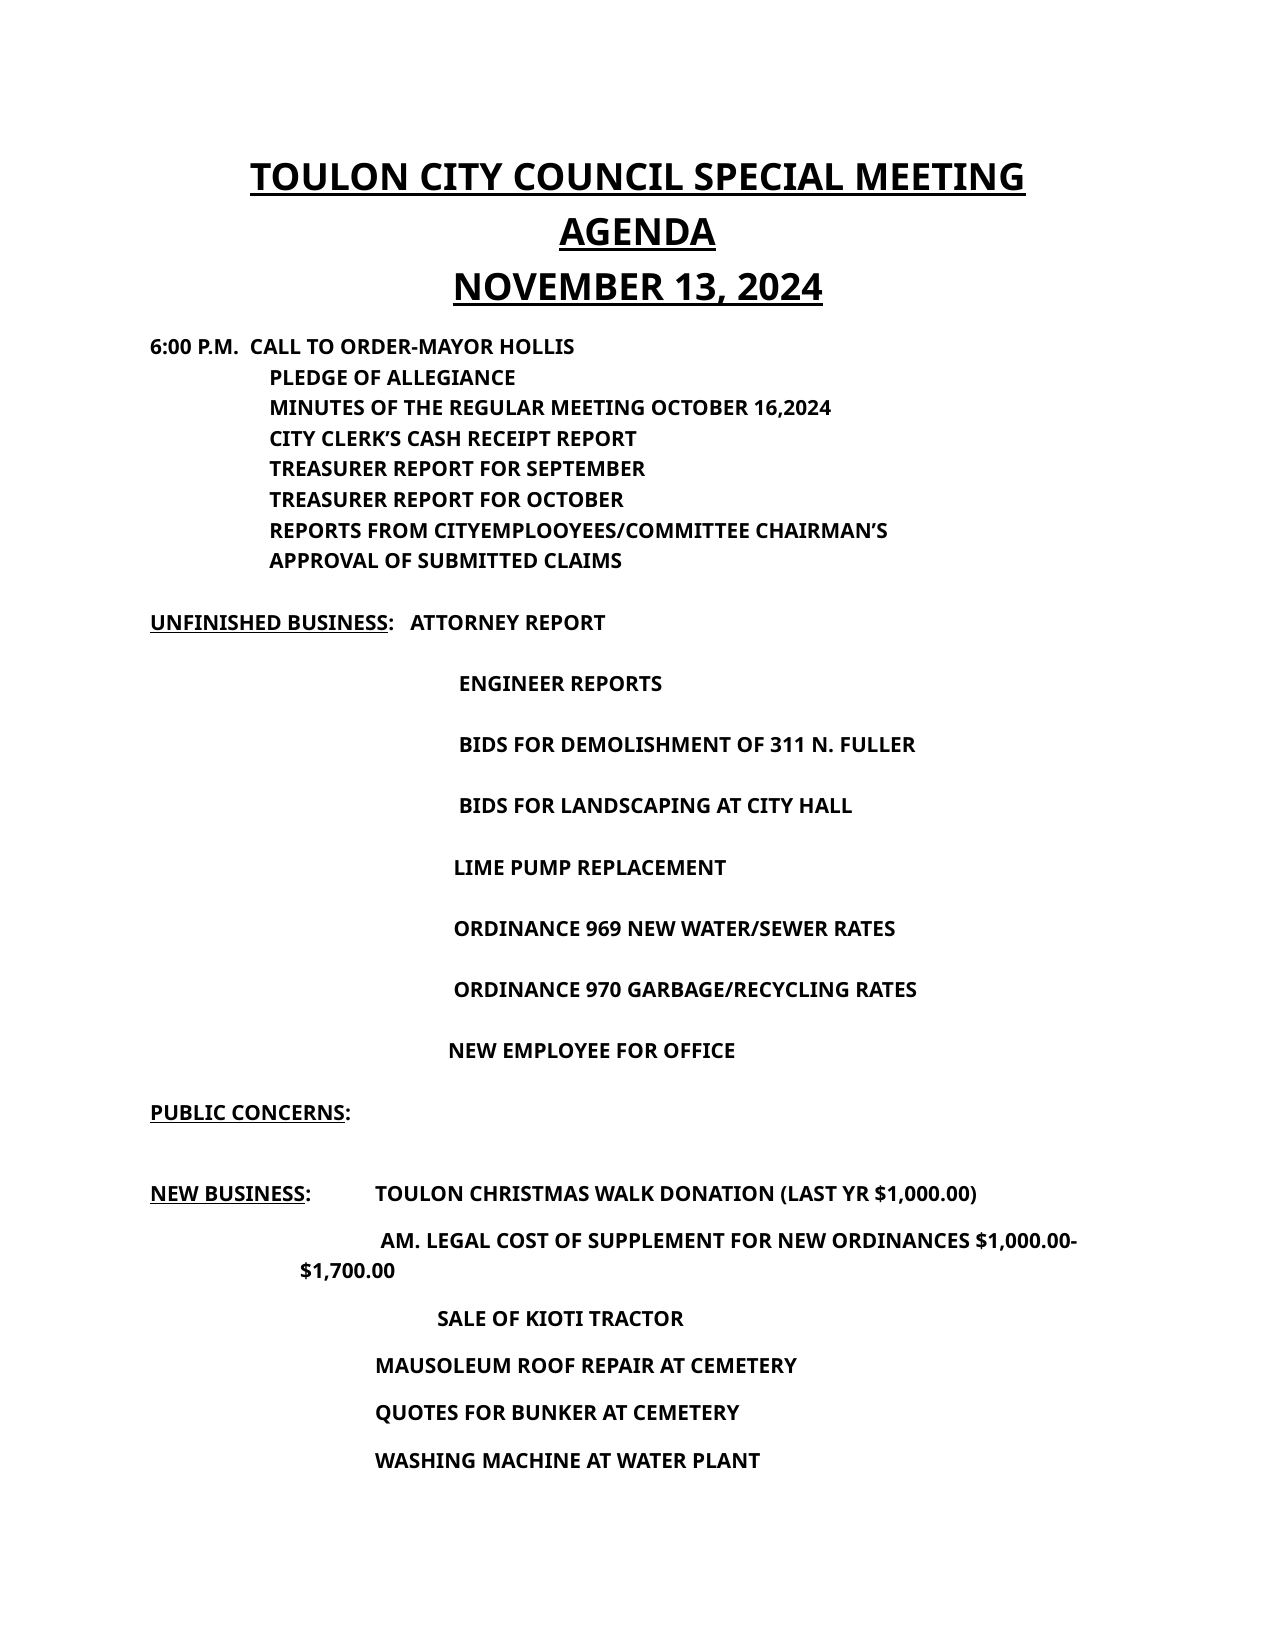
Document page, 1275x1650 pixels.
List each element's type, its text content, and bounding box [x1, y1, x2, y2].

text PLEDGE OF ALLEGIANCE [150, 363, 1125, 391]
text 6:00 P.M. CALL TO ORDER-MAYOR HOLLIS [150, 332, 1125, 360]
text NOVEMBER 13, 2024 [150, 260, 1125, 311]
text APPROVAL OF SUBMITTED CLAIMS [150, 546, 1125, 575]
text ORDINANCE 970 GARBAGE/RECYCLING RATES [150, 975, 1125, 1003]
text ENGINEER REPORTS [150, 669, 1125, 697]
text TREASURER REPORT FOR SEPTEMBER [150, 454, 1125, 483]
text BIDS FOR LANDSCAPING AT CITY HALL [150, 791, 1125, 820]
text REPORTS FROM CITYEMPLOOYEES/COMMITTEE CHAIRMAN’S [150, 516, 1125, 544]
text PUBLIC CONCERNS: [150, 1098, 1125, 1126]
text QUOTES FOR BUNKER AT CEMETERY [150, 1398, 1125, 1427]
text LIME PUMP REPLACEMENT [150, 853, 1125, 881]
text BIDS FOR DEMOLISHMENT OF 311 N. FULLER [150, 730, 1125, 758]
text ORDINANCE 969 NEW WATER/SEWER RATES [150, 914, 1125, 942]
text AGENDA [150, 205, 1125, 256]
text WASHING MACHINE AT WATER PLANT [150, 1446, 1125, 1474]
text CITY CLERK’S CASH RECEIPT REPORT [150, 424, 1125, 452]
text UNFINISHED BUSINESS: ATTORNEY REPORT [150, 608, 1125, 636]
text MAUSOLEUM ROOF REPAIR AT CEMETERY [150, 1351, 1125, 1379]
text NEW EMPLOYEE FOR OFFICE [150, 1036, 1125, 1065]
text AM. LEGAL COST OF SUPPLEMENT FOR NEW ORDINANCES $1,000.00-$1,700.00 [300, 1226, 1125, 1285]
text TOULON CITY COUNCIL SPECIAL MEETING [150, 150, 1125, 201]
text SALE OF KIOTI TRACTOR [150, 1304, 1125, 1332]
text TREASURER REPORT FOR OCTOBER [150, 485, 1125, 513]
text NEW BUSINESS: TOULON CHRISTMAS WALK DONATION (LAST YR $1,000.00) [150, 1179, 1125, 1207]
text MINUTES OF THE REGULAR MEETING OCTOBER 16,2024 [150, 393, 1125, 422]
